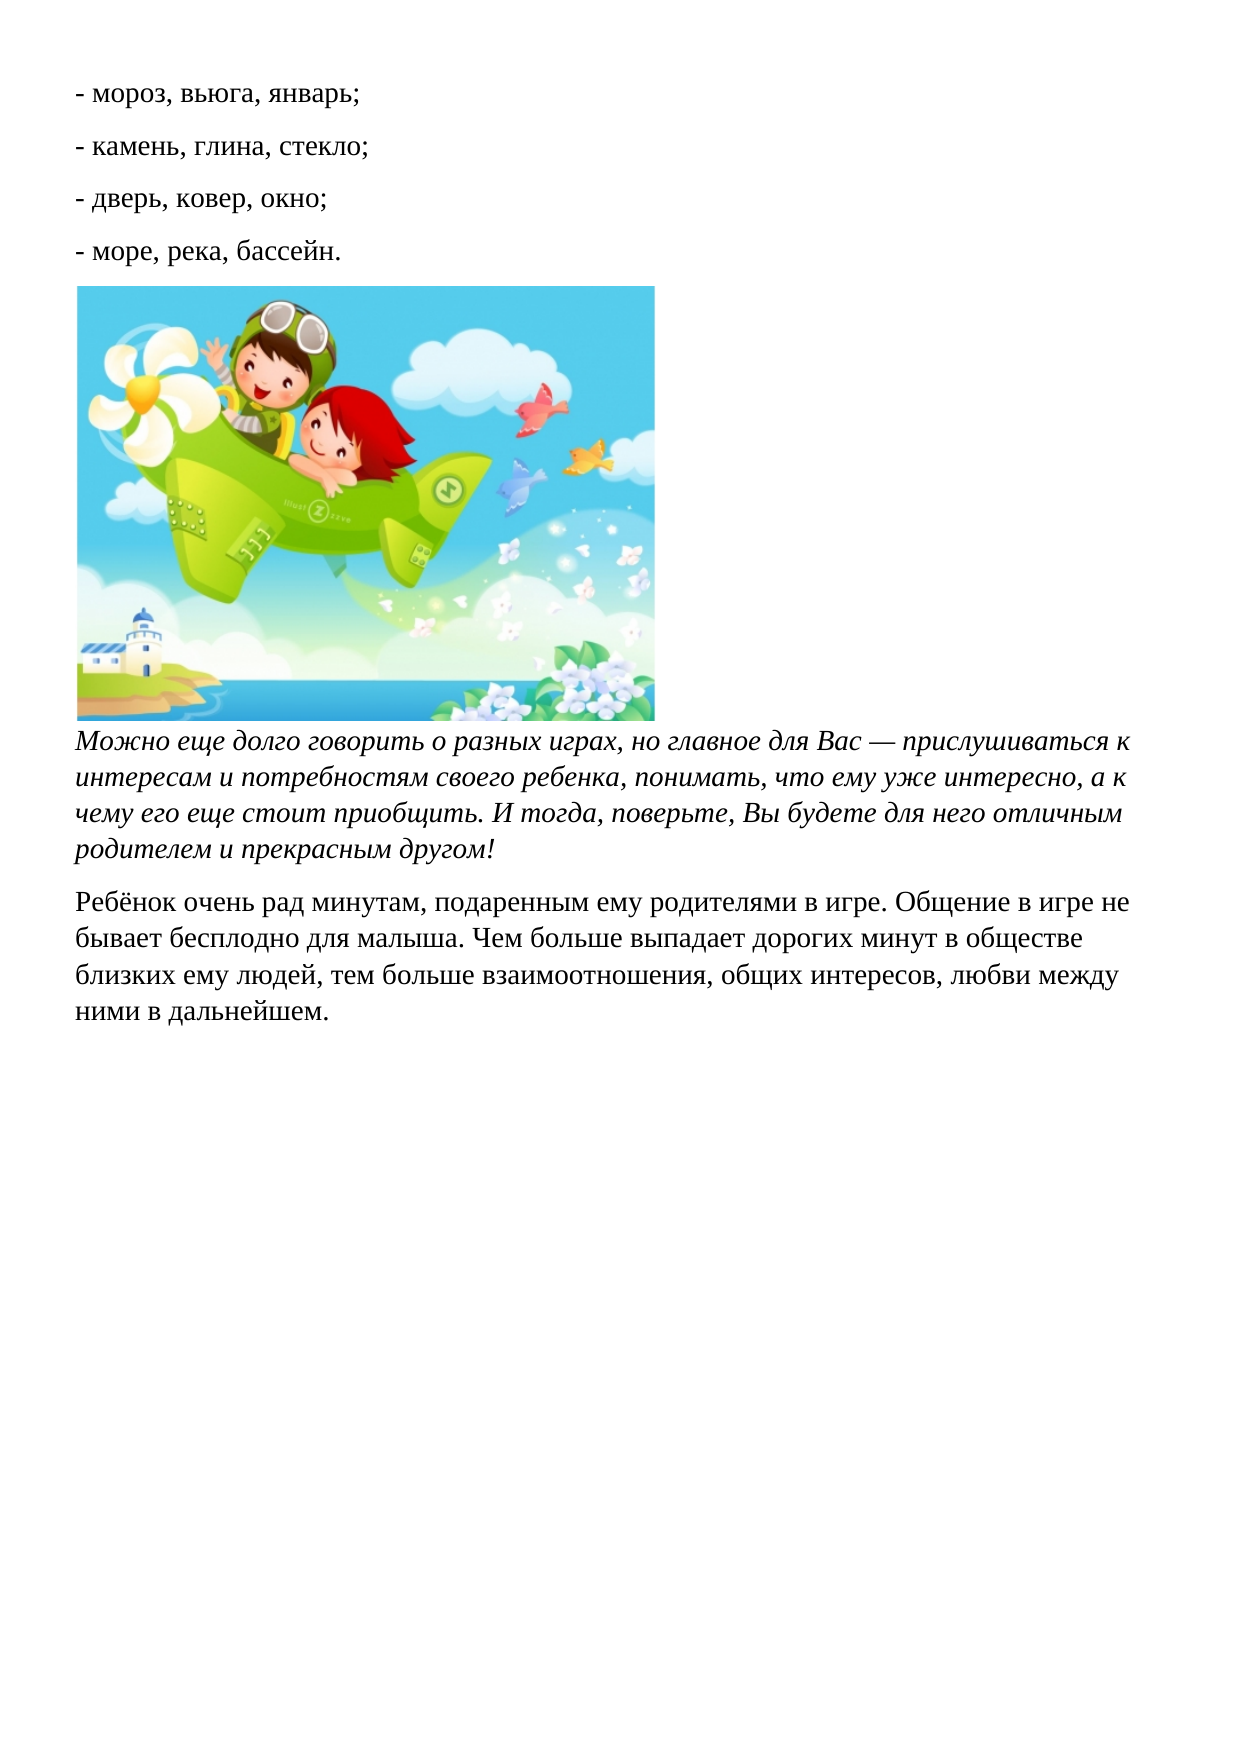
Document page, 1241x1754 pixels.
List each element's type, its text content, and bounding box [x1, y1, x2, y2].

text - мороз, вьюга, январь; [75, 75, 1165, 108]
text - море, река, бассейн. [75, 233, 1165, 267]
text - дверь, ковер, окно; [75, 181, 1165, 214]
picture [75, 286, 657, 721]
text - камень, глина, стекло; [75, 128, 1165, 161]
text Ребёнок очень рад минутам, подаренным ему родителями в игре. Общение в игре не бывает бесплодно для малыша. Чем больше выпадает дорогих минут в обществе близких ему людей, тем больше взаимоотношения, общих интересов, любви между ними в дальнейшем. [75, 884, 1165, 1026]
